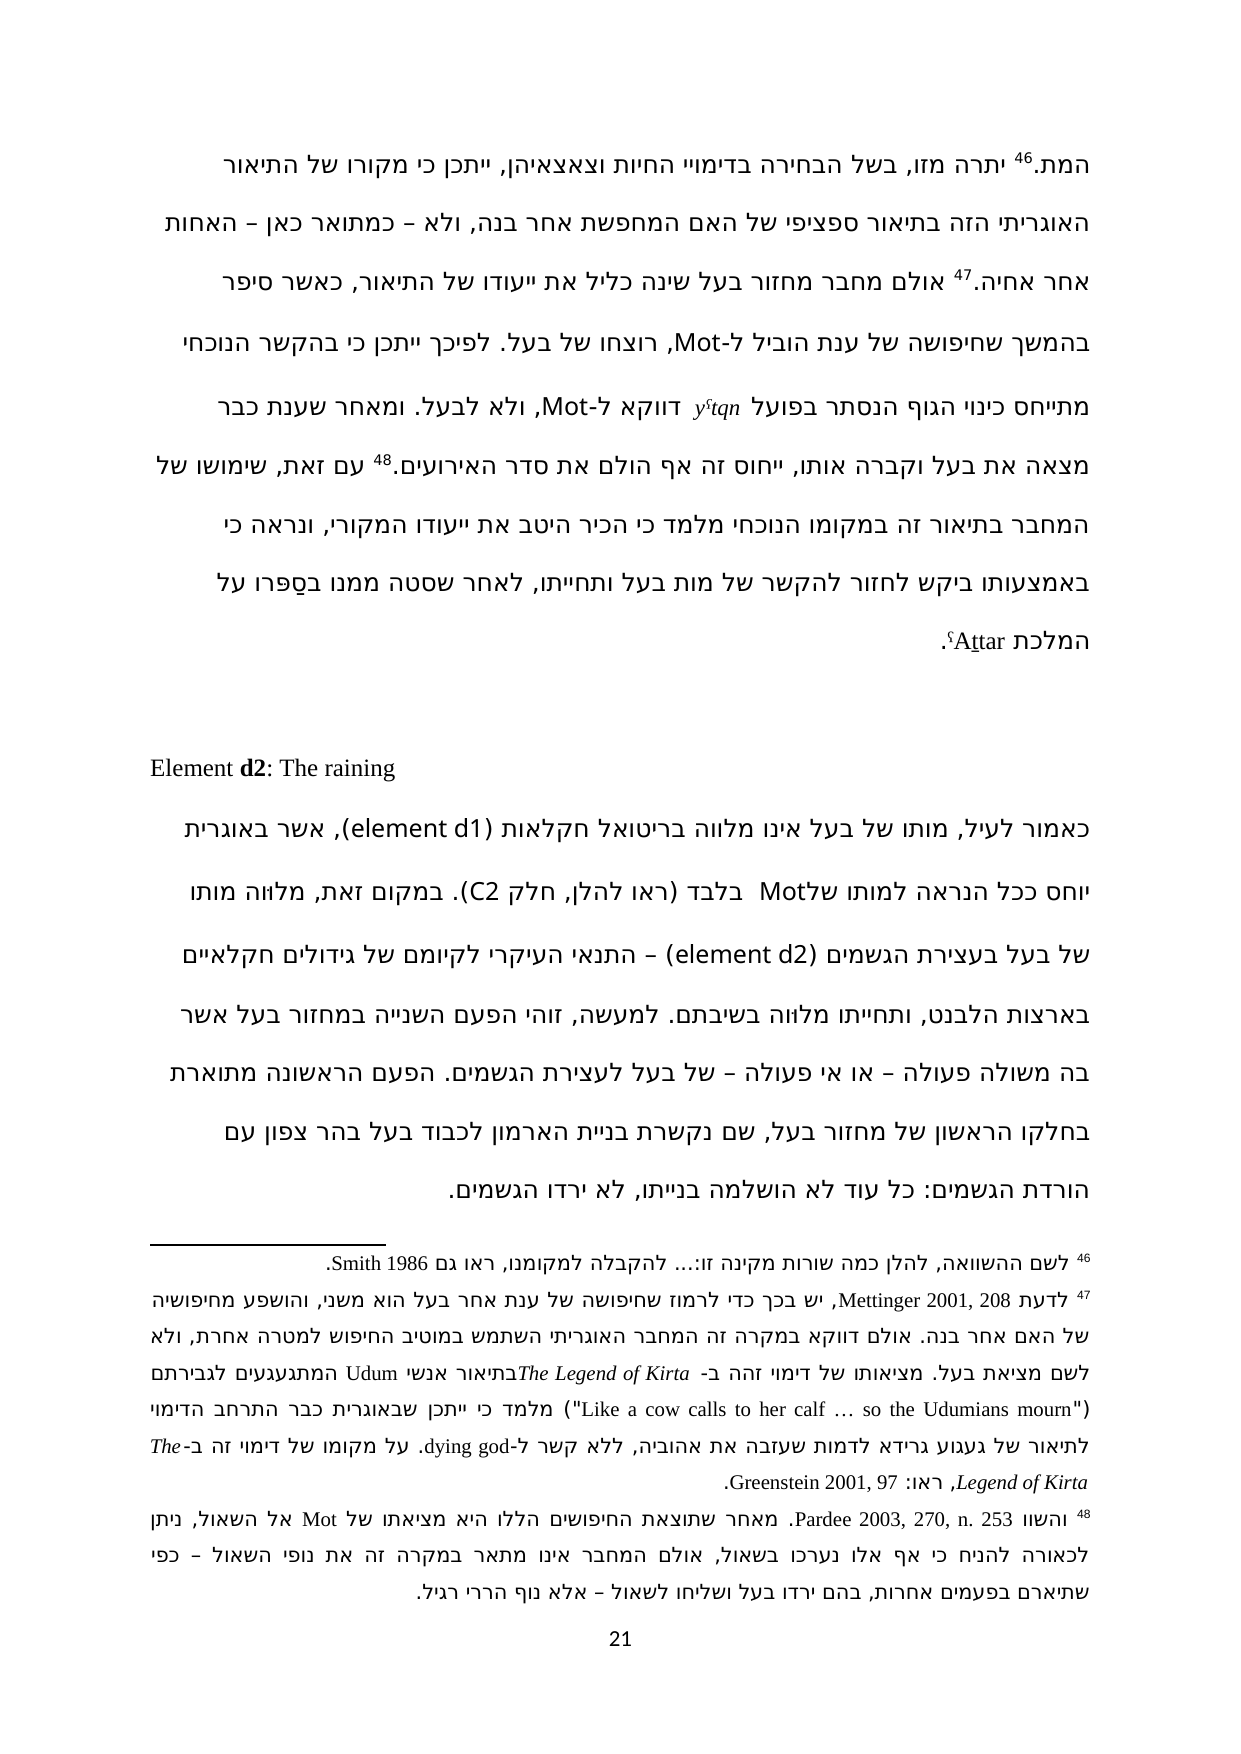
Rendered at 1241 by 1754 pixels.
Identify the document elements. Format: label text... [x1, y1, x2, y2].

text כאמור לעיל, מותו של בעל אינו מלווה בריטואל חקלאות (element d1), אשר באוגרית יוחס ככל הנראה למותו שלMot בלבד (ראו להלן, חלק C2). במקום זאת, מלוּוה מותו של בעל בעצירת הגשמים (element d2) – התנאי העיקרי לקיומם של גידולים חקלאיים בארצות הלבנט, ותחייתו מלוּוה בשיבתם. למעשה, זוהי הפעם השנייה במחזור בעל אשר בה משולה פעולה – או אי פעולה – של בעל לעצירת הגשמים. הפעם הראשונה מתוארת בחלקו הראשון של מחזור בעל, שם נקשרת בניית הארמון לכבוד בעל בהר צפון עם הורדת הגשמים: כל עוד לא הושלמה בנייתו, לא ירדו הגשמים. [150, 811, 1090, 1204]
text Element d2: The raining [150, 753, 1090, 782]
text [150, 150, 1090, 656]
